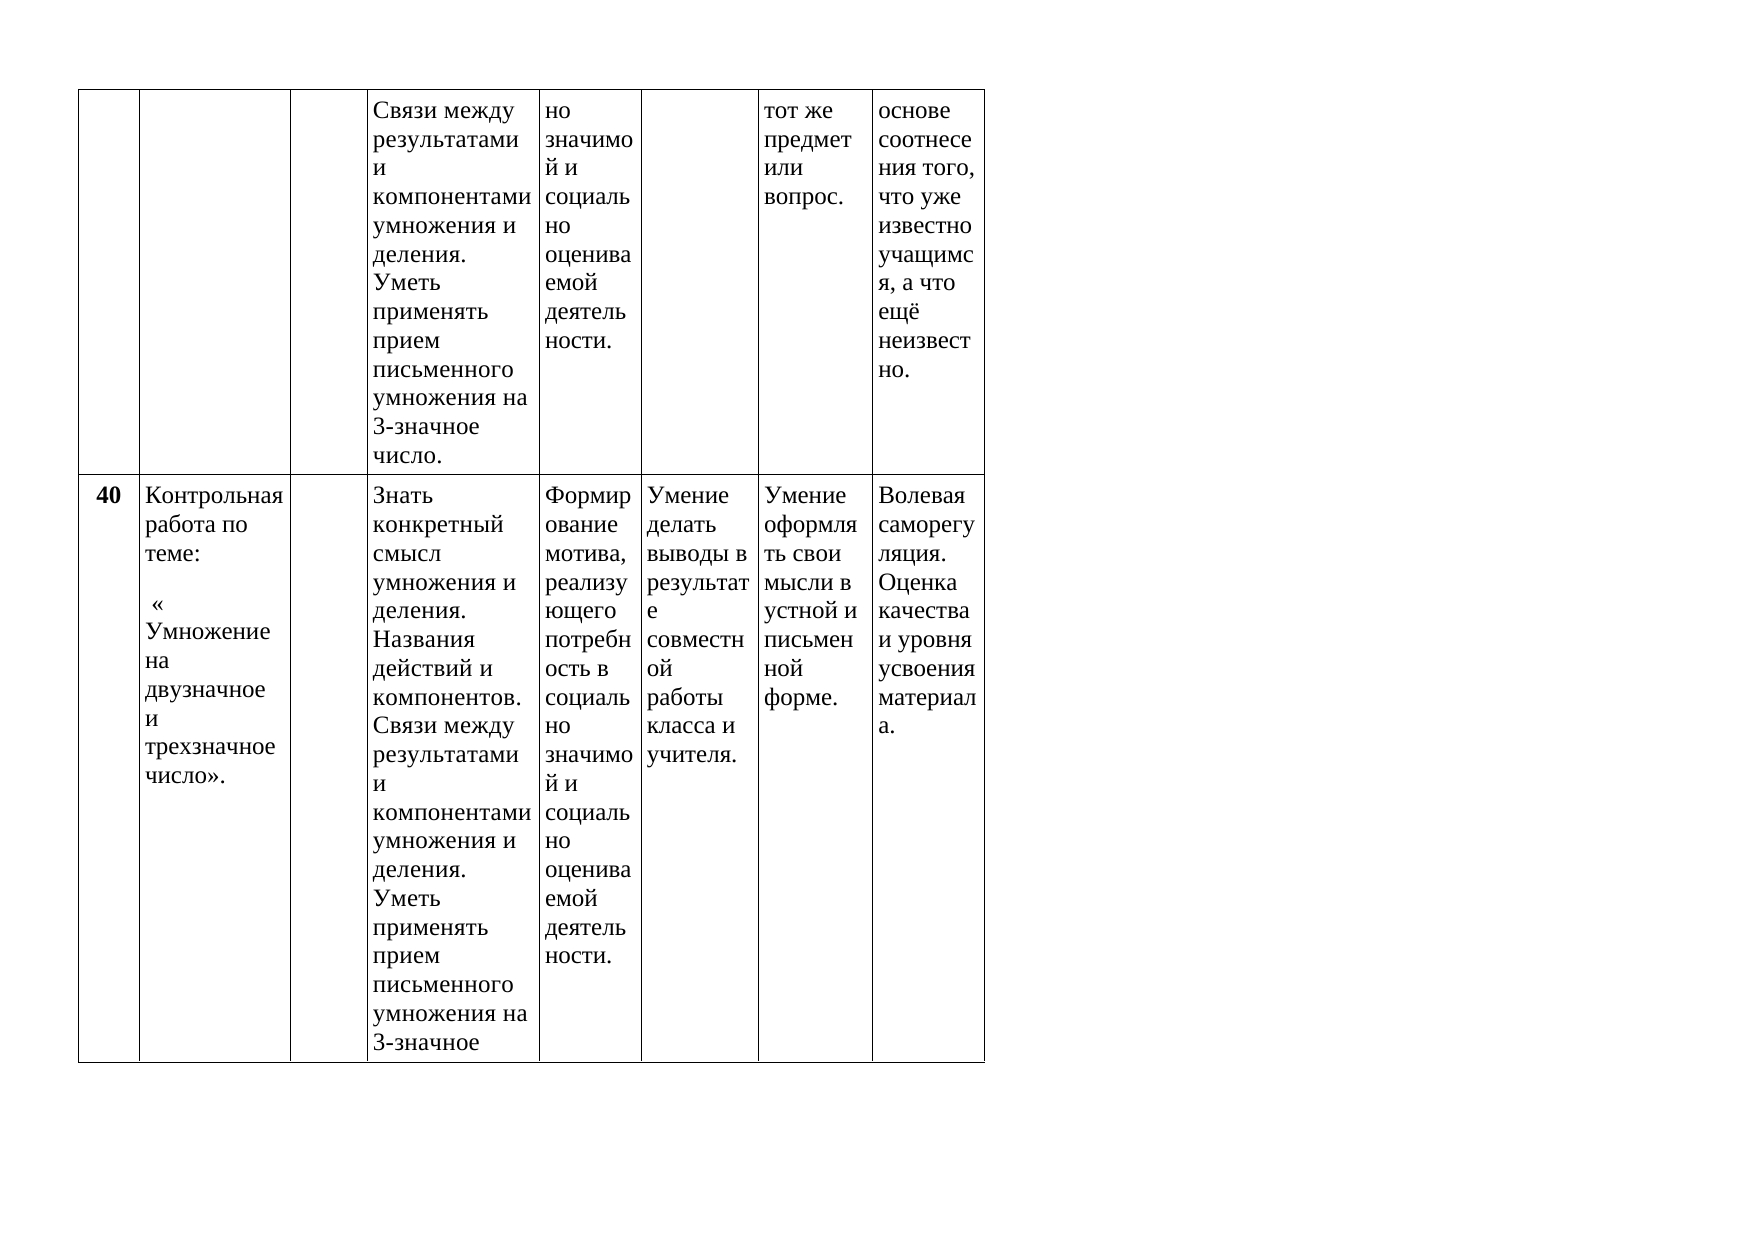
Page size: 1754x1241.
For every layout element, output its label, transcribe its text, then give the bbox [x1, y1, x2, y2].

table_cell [368, 90, 539, 474]
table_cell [873, 90, 984, 474]
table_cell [642, 475, 758, 1061]
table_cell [368, 475, 539, 1061]
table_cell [642, 90, 758, 474]
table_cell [140, 90, 290, 474]
table_cell 40 [79, 475, 139, 1061]
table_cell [540, 90, 641, 474]
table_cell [873, 475, 984, 1061]
table_cell [291, 90, 367, 474]
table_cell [540, 475, 641, 1061]
table_cell 39 [79, 90, 139, 474]
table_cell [759, 475, 872, 1061]
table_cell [140, 475, 290, 1061]
table_cell [291, 475, 367, 1061]
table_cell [759, 90, 872, 474]
